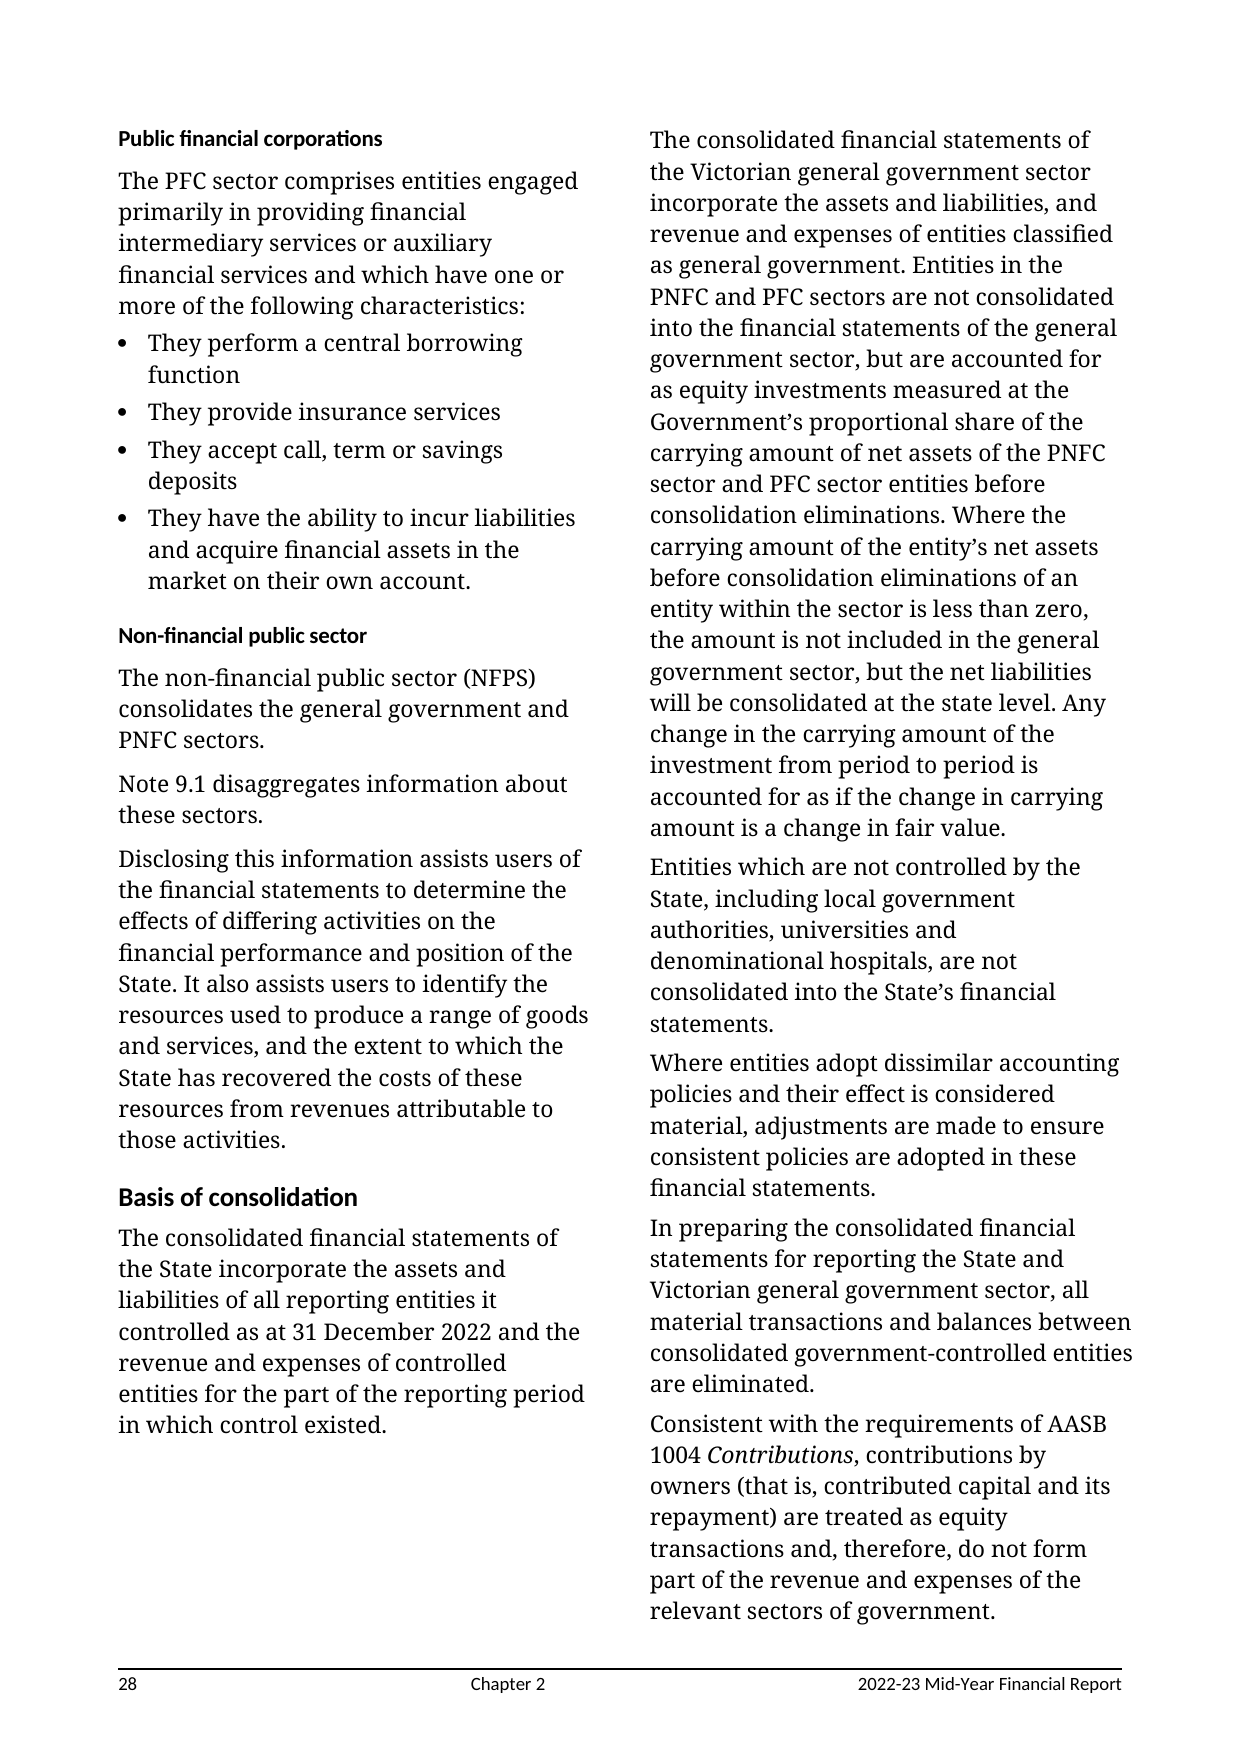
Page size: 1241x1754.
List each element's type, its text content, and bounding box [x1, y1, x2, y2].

text The consolidated financial statements of the State incorporate the assets and liabilities of all reporting entities it controlled as at 31 December 2022 and the revenue and expenses of controlled entities for the part of the reporting period in which control existed. [118, 1222, 591, 1440]
text In preparing the consolidated financial statements for reporting the State and Victorian general government sector, all material transactions and balances between consolidated government-controlled entities are eliminated. [649, 1212, 1137, 1399]
text Consistent with the requirements of AASB 1004 Contributions, contributions by owners (that is, contributed capital and its repayment) are treated as equity transactions and, therefore, do not form part of the revenue and expenses of the relevant sectors of government. [649, 1408, 1122, 1626]
list They have the ability to incur liabilities and acquire financial assets in the market on their own account. [118, 502, 591, 596]
text The non-financial public sector (NFPS) consolidates the general government and PNFC sectors. [118, 662, 591, 755]
list They accept call, term or savings deposits [118, 433, 591, 496]
subtitle Non-financial public sector [118, 621, 591, 649]
text Note 9.1 disaggregates information about these sectors. [118, 768, 591, 830]
subtitle Basis of consolidation [118, 1180, 591, 1213]
list They provide insurance services [118, 396, 591, 427]
text Disclosing this information assists users of the financial statements to determine the effects of differing activities on the financial performance and position of the State. It also assists users to identify the resources used to produce a range of goods and services, and the extent to which the State has recovered the costs of these resources from revenues attributable to those activities. [118, 843, 591, 1155]
subtitle Public financial corporations [118, 124, 591, 152]
list They perform a central borrowing function [118, 327, 591, 390]
text The consolidated financial statements of the Victorian general government sector incorporate the assets and liabilities, and revenue and expenses of entities classified as general government. Entities in the PNFC and PFC sectors are not consolidated into the financial statements of the general government sector, but are accounted for as equity investments measured at the Government’s proportional share of the carrying amount of net assets of the PNFC sector and PFC sector entities before consolidation eliminations. Where the carrying amount of the entity’s net assets before consolidation eliminations of an entity within the sector is less than zero, the amount is not included in the general government sector, but the net liabilities will be consolidated at the state level. Any change in the carrying amount of the investment from period to period is accounted for as if the change in carrying amount is a change in fair value. [649, 124, 1122, 843]
text Entities which are not controlled by the State, including local government authorities, universities and denominational hospitals, are not consolidated into the State’s financial statements. [649, 851, 1122, 1039]
text The PFC sector comprises entities engaged primarily in providing financial intermediary services or auxiliary financial services and which have one or more of the following characteristics: [118, 165, 591, 321]
text Where entities adopt dissimilar accounting policies and their effect is considered material, adjustments are made to ensure consistent policies are adopted in these financial statements. [649, 1047, 1122, 1203]
